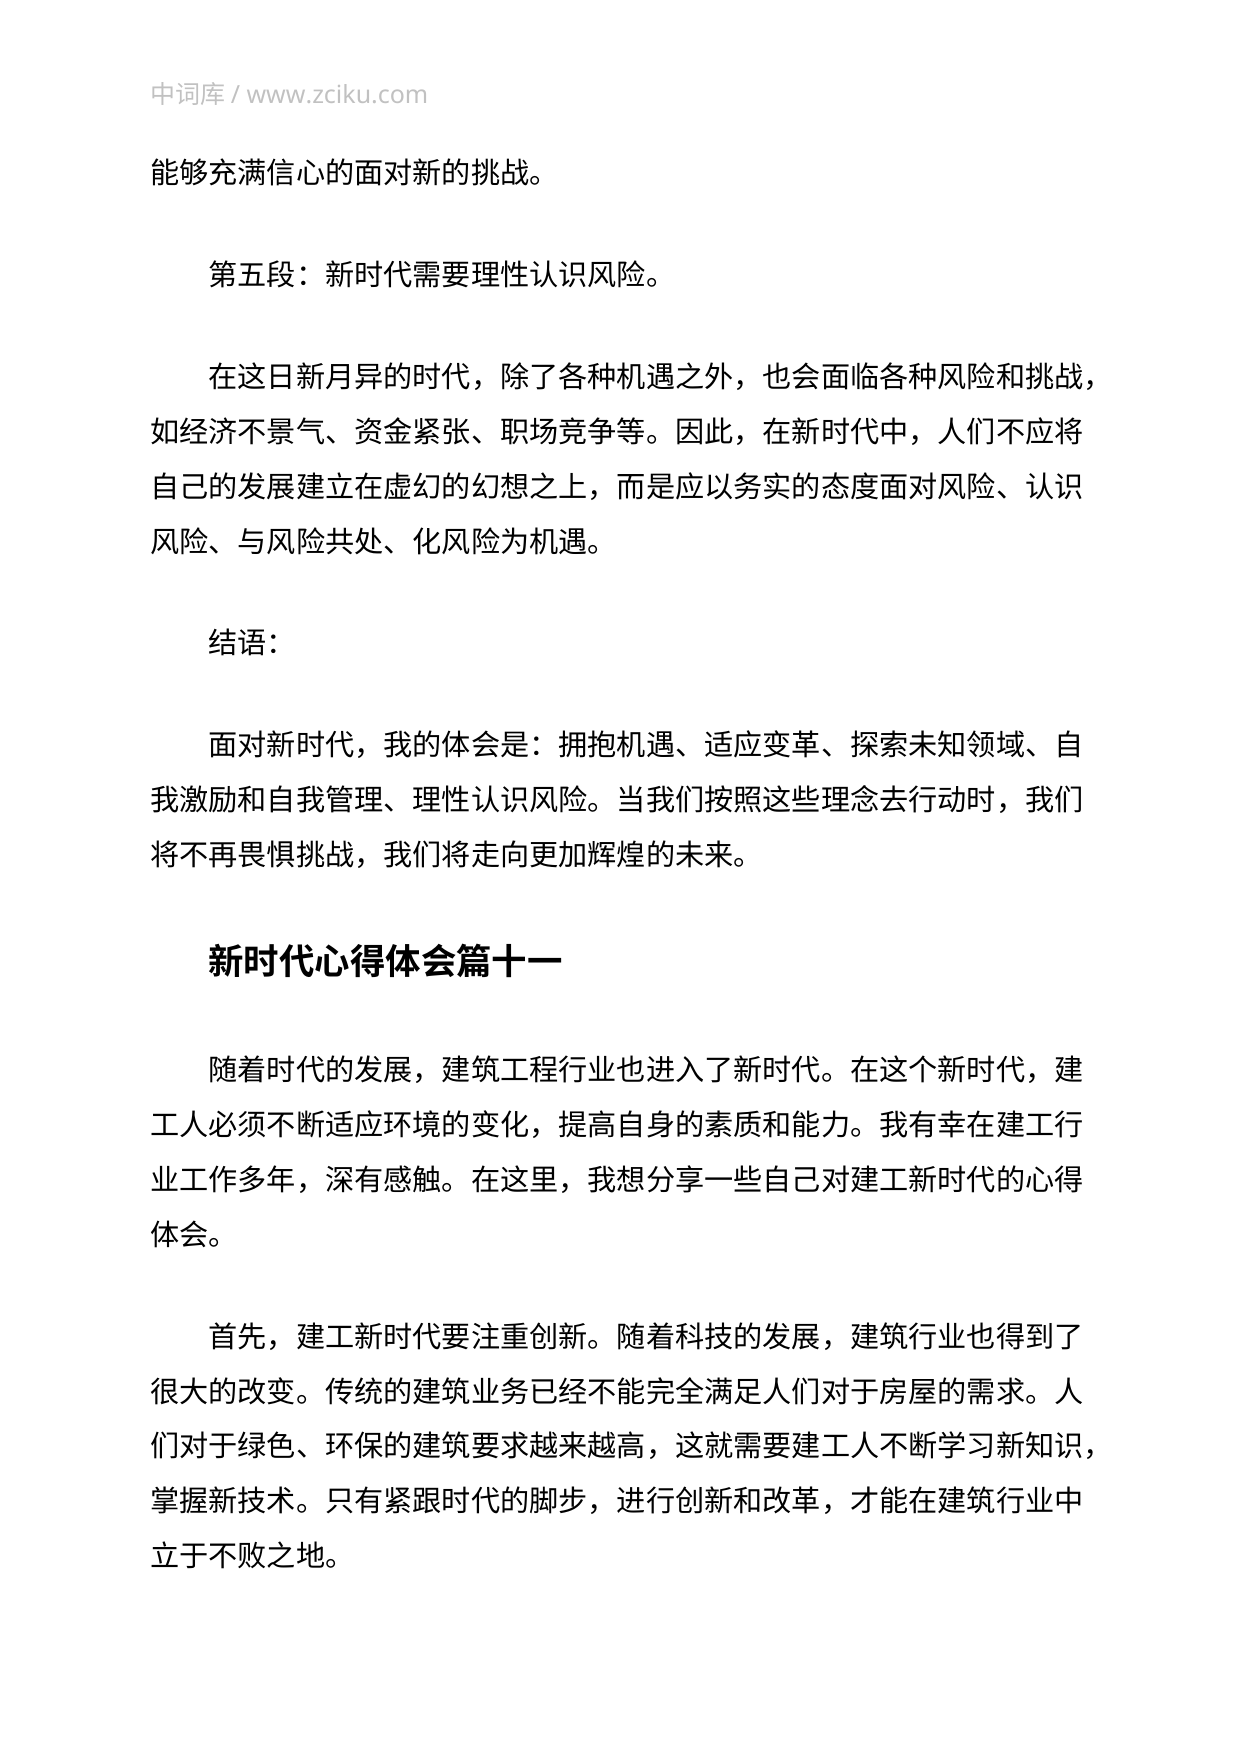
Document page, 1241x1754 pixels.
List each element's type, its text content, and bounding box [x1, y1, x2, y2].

text 在这日新月异的时代，除了各种机遇之外，也会面临各种风险和挑战，如经济不景气、资金紧张、职场竞争等。因此，在新时代中，人们不应将自己的发展建立在虚幻的幻想之上，而是应以务实的态度面对风险、认识风险、与风险共处、化风险为机遇。 [150, 353, 1090, 561]
text 首先，建工新时代要注重创新。随着科技的发展，建筑行业也得到了很大的改变。传统的建筑业务已经不能完全满足人们对于房屋的需求。人们对于绿色、环保的建筑要求越来越高，这就需要建工人不断学习新知识，掌握新技术。只有紧跟时代的脚步，进行创新和改革，才能在建筑行业中立于不败之地。 [150, 1313, 1090, 1575]
text 结语： [150, 620, 1090, 662]
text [150, 150, 1090, 192]
text 新时代心得体会篇十一 [150, 933, 1090, 984]
text 随着时代的发展，建筑工程行业也进入了新时代。在这个新时代，建工人必须不断适应环境的变化，提高自身的素质和能力。我有幸在建工行业工作多年，深有感触。在这里，我想分享一些自己对建工新时代的心得体会。 [150, 1047, 1090, 1254]
text 第五段：新时代需要理性认识风险。 [150, 252, 1090, 294]
text 面对新时代，我的体会是：拥抱机遇、适应变革、探索未知领域、自我激励和自我管理、理性认识风险。当我们按照这些理念去行动时，我们将不再畏惧挑战，我们将走向更加辉煌的未来。 [150, 722, 1090, 874]
